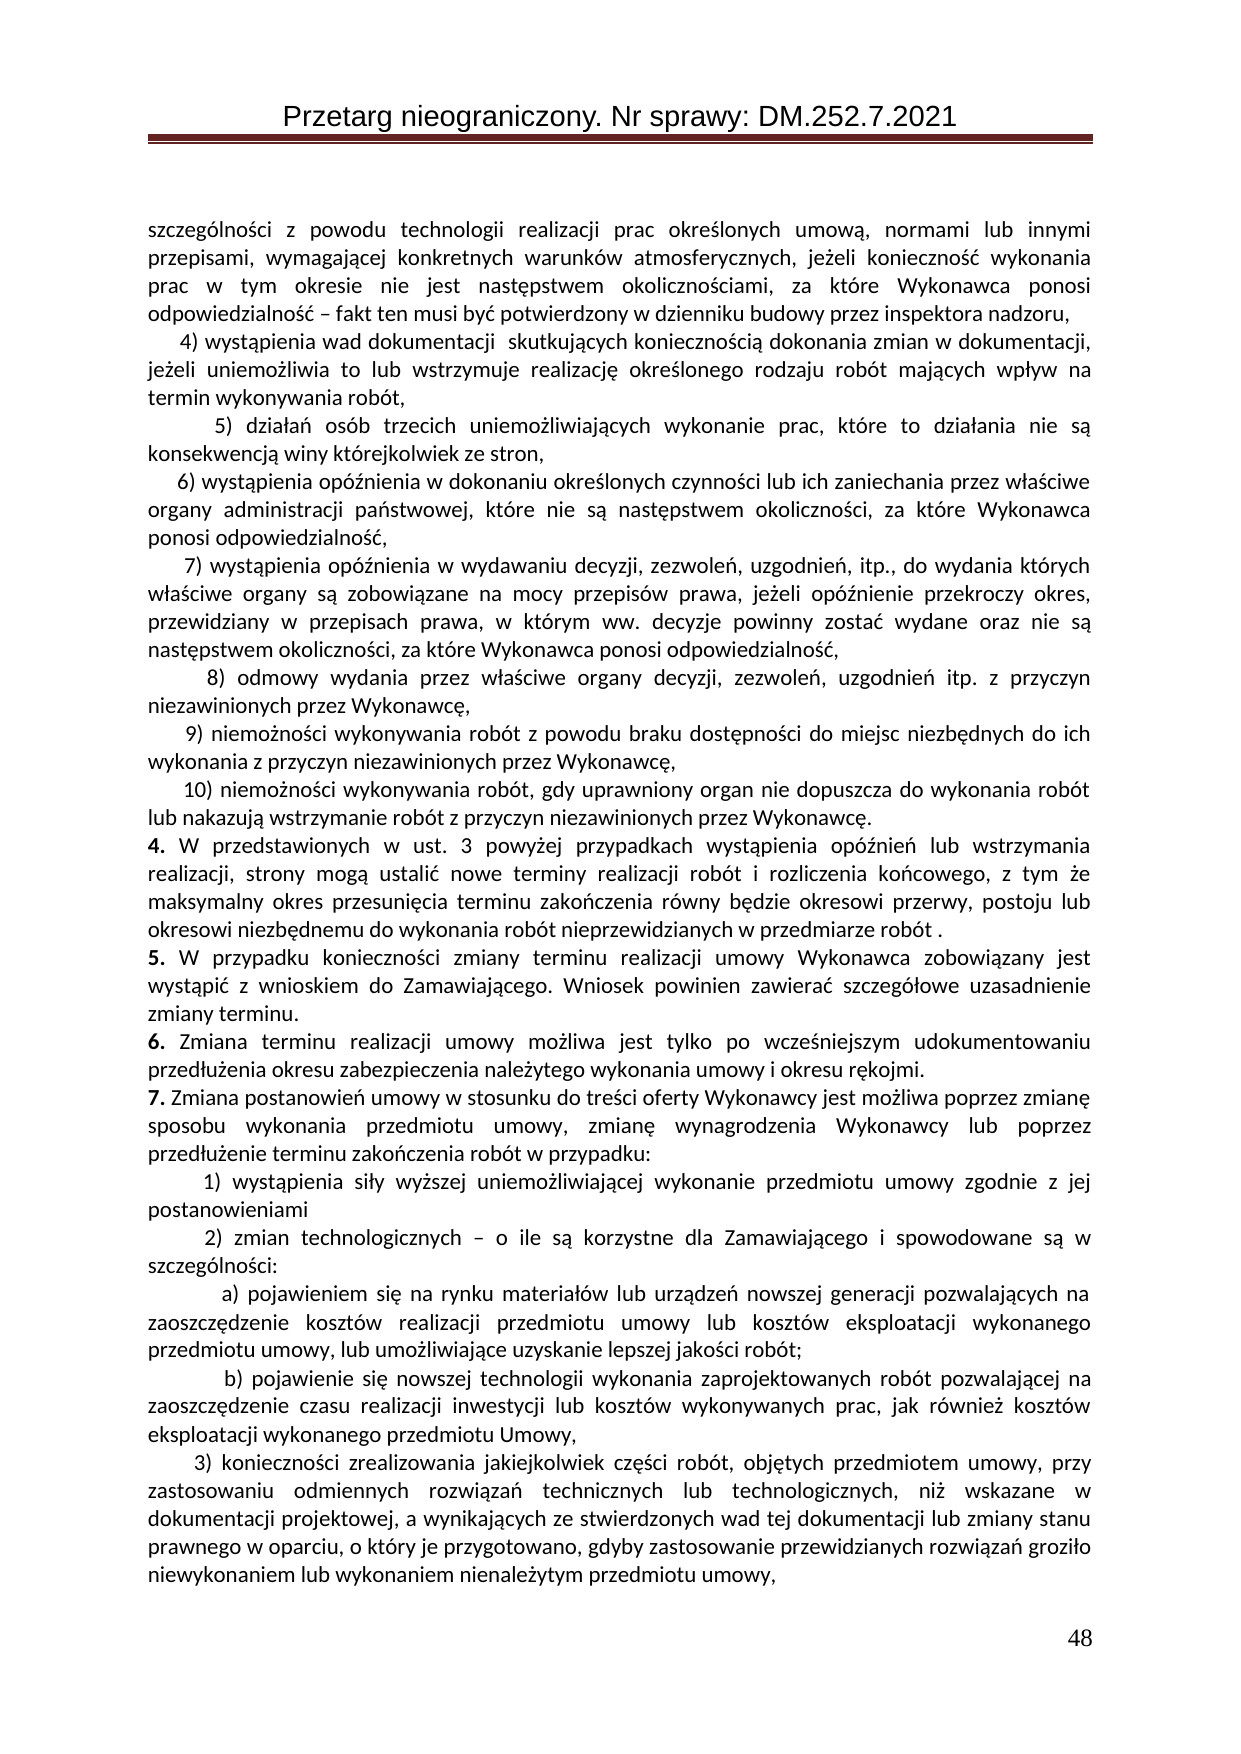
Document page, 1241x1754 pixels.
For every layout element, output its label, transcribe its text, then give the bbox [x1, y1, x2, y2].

text 7. Zmiana postanowień umowy w stosunku do treści oferty Wykonawcy jest możliwa poprzez zmianę sposobu wykonania przedmiotu umowy, zmianę wynagrodzenia Wykonawcy lub poprzez przedłużenie terminu zakończenia robót w przypadku: [148, 1083, 1093, 1167]
text 6. Zmiana terminu realizacji umowy możliwa jest tylko po wcześniejszym udokumentowaniu przedłużenia okresu zabezpieczenia należytego wykonania umowy i okresu rękojmi. [148, 1027, 1093, 1083]
text 6) wystąpienia opóźnienia w dokonaniu określonych czynności lub ich zaniechania przez właściwe organy administracji państwowej, które nie są następstwem okoliczności, za które Wykonawca ponosi odpowiedzialność, [148, 467, 1093, 551]
text 5. W przypadku konieczności zmiany terminu realizacji umowy Wykonawca zobowiązany jest wystąpić z wnioskiem do Zamawiającego. Wniosek powinien zawierać szczegółowe uzasadnienie zmiany terminu. [148, 943, 1093, 1027]
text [148, 215, 1093, 327]
text 8) odmowy wydania przez właściwe organy decyzji, zezwoleń, uzgodnień itp. z przyczyn niezawinionych przez Wykonawcę, [148, 663, 1093, 719]
text 5) działań osób trzecich uniemożliwiających wykonanie prac, które to działania nie są konsekwencją winy którejkolwiek ze stron, [148, 411, 1093, 467]
text 4. W przedstawionych w ust. 3 powyżej przypadkach wystąpienia opóźnień lub wstrzymania realizacji, strony mogą ustalić nowe terminy realizacji robót i rozliczenia końcowego, z tym że maksymalny okres przesunięcia terminu zakończenia równy będzie okresowi przerwy, postoju lub okresowi niezbędnemu do wykonania robót nieprzewidzianych w przedmiarze robót . [148, 831, 1093, 943]
text 10) niemożności wykonywania robót, gdy uprawniony organ nie dopuszcza do wykonania robót lub nakazują wstrzymanie robót z przyczyn niezawinionych przez Wykonawcę. [148, 775, 1093, 831]
text 4) wystąpienia wad dokumentacji skutkujących koniecznością dokonania zmian w dokumentacji, jeżeli uniemożliwia to lub wstrzymuje realizację określonego rodzaju robót mających wpływ na termin wykonywania robót, [148, 327, 1093, 411]
text 9) niemożności wykonywania robót z powodu braku dostępności do miejsc niezbędnych do ich wykonania z przyczyn niezawinionych przez Wykonawcę, [148, 719, 1093, 775]
text 3) konieczności zrealizowania jakiejkolwiek części robót, objętych przedmiotem umowy, przy zastosowaniu odmiennych rozwiązań technicznych lub technologicznych, niż wskazane w dokumentacji projektowej, a wynikających ze stwierdzonych wad tej dokumentacji lub zmiany stanu prawnego w oparciu, o który je przygotowano, gdyby zastosowanie przewidzianych rozwiązań groziło niewykonaniem lub wykonaniem nienależytym przedmiotu umowy, [148, 1448, 1093, 1588]
text 1) wystąpienia siły wyższej uniemożliwiającej wykonanie przedmiotu umowy zgodnie z jej postanowieniami [148, 1167, 1093, 1223]
text a) pojawieniem się na rynku materiałów lub urządzeń nowszej generacji pozwalających na zaoszczędzenie kosztów realizacji przedmiotu umowy lub kosztów eksploatacji wykonanego przedmiotu umowy, lub umożliwiające uzyskanie lepszej jakości robót; [148, 1279, 1093, 1364]
text 7) wystąpienia opóźnienia w wydawaniu decyzji, zezwoleń, uzgodnień, itp., do wydania których właściwe organy są zobowiązane na mocy przepisów prawa, jeżeli opóźnienie przekroczy okres, przewidziany w przepisach prawa, w którym ww. decyzje powinny zostać wydane oraz nie są następstwem okoliczności, za które Wykonawca ponosi odpowiedzialność, [148, 551, 1093, 663]
text 2) zmian technologicznych – o ile są korzystne dla Zamawiającego i spowodowane są w szczególności: [148, 1223, 1093, 1279]
text b) pojawienie się nowszej technologii wykonania zaprojektowanych robót pozwalającej na zaoszczędzenie czasu realizacji inwestycji lub kosztów wykonywanych prac, jak również kosztów eksploatacji wykonanego przedmiotu Umowy, [148, 1364, 1093, 1448]
